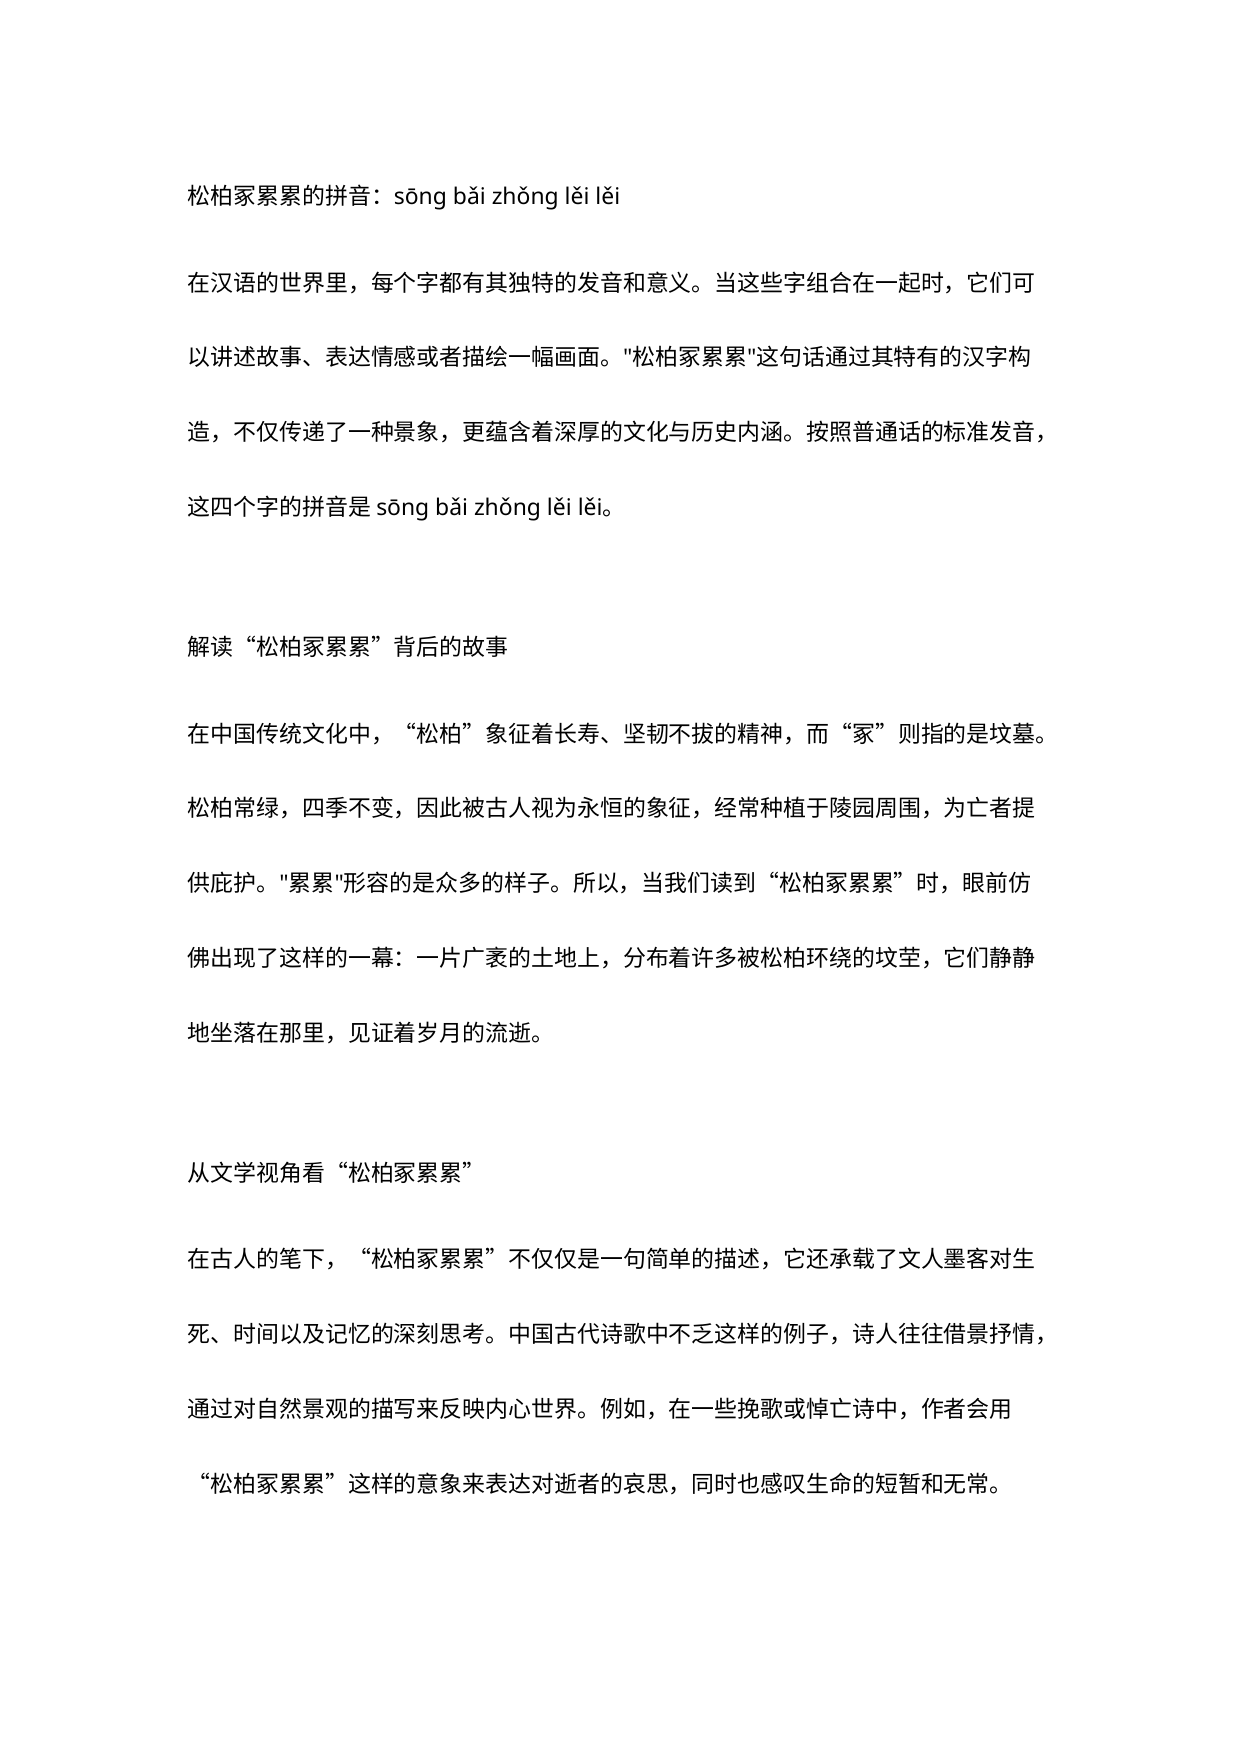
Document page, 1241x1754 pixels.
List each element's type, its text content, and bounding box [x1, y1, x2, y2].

text 从文学视角看“松柏冢累累” [187, 1139, 1053, 1204]
text 松柏冢累累的拼音：sōng bǎi zhǒng lěi lěi [187, 162, 1053, 227]
text 在古人的笔下，“松柏冢累累”不仅仅是一句简单的描述，它还承载了文人墨客对生死、时间以及记忆的深刻思考。中国古代诗歌中不乏这样的例子，诗人往往借景抒情，通过对自然景观的描写来反映内心世界。例如，在一些挽歌或悼亡诗中，作者会用“松柏冢累累”这样的意象来表达对逝者的哀思，同时也感叹生命的短暂和无常。 [187, 1226, 1053, 1514]
text 在汉语的世界里，每个字都有其独特的发音和意义。当这些字组合在一起时，它们可以讲述故事、表达情感或者描绘一幅画面。"松柏冢累累"这句话通过其特有的汉字构造，不仅传递了一种景象，更蕴含着深厚的文化与历史内涵。按照普通话的标准发音，这四个字的拼音是 sōng bǎi zhǒng lěi lěi。 [187, 249, 1053, 538]
text 解读“松柏冢累累”背后的故事 [187, 613, 1053, 678]
text 在中国传统文化中，“松柏”象征着长寿、坚韧不拔的精神，而“冢”则指的是坟墓。松柏常绿，四季不变，因此被古人视为永恒的象征，经常种植于陵园周围，为亡者提供庇护。"累累"形容的是众多的样子。所以，当我们读到“松柏冢累累”时，眼前仿佛出现了这样的一幕：一片广袤的土地上，分布着许多被松柏环绕的坟茔，它们静静地坐落在那里，见证着岁月的流逝。 [187, 700, 1053, 1063]
